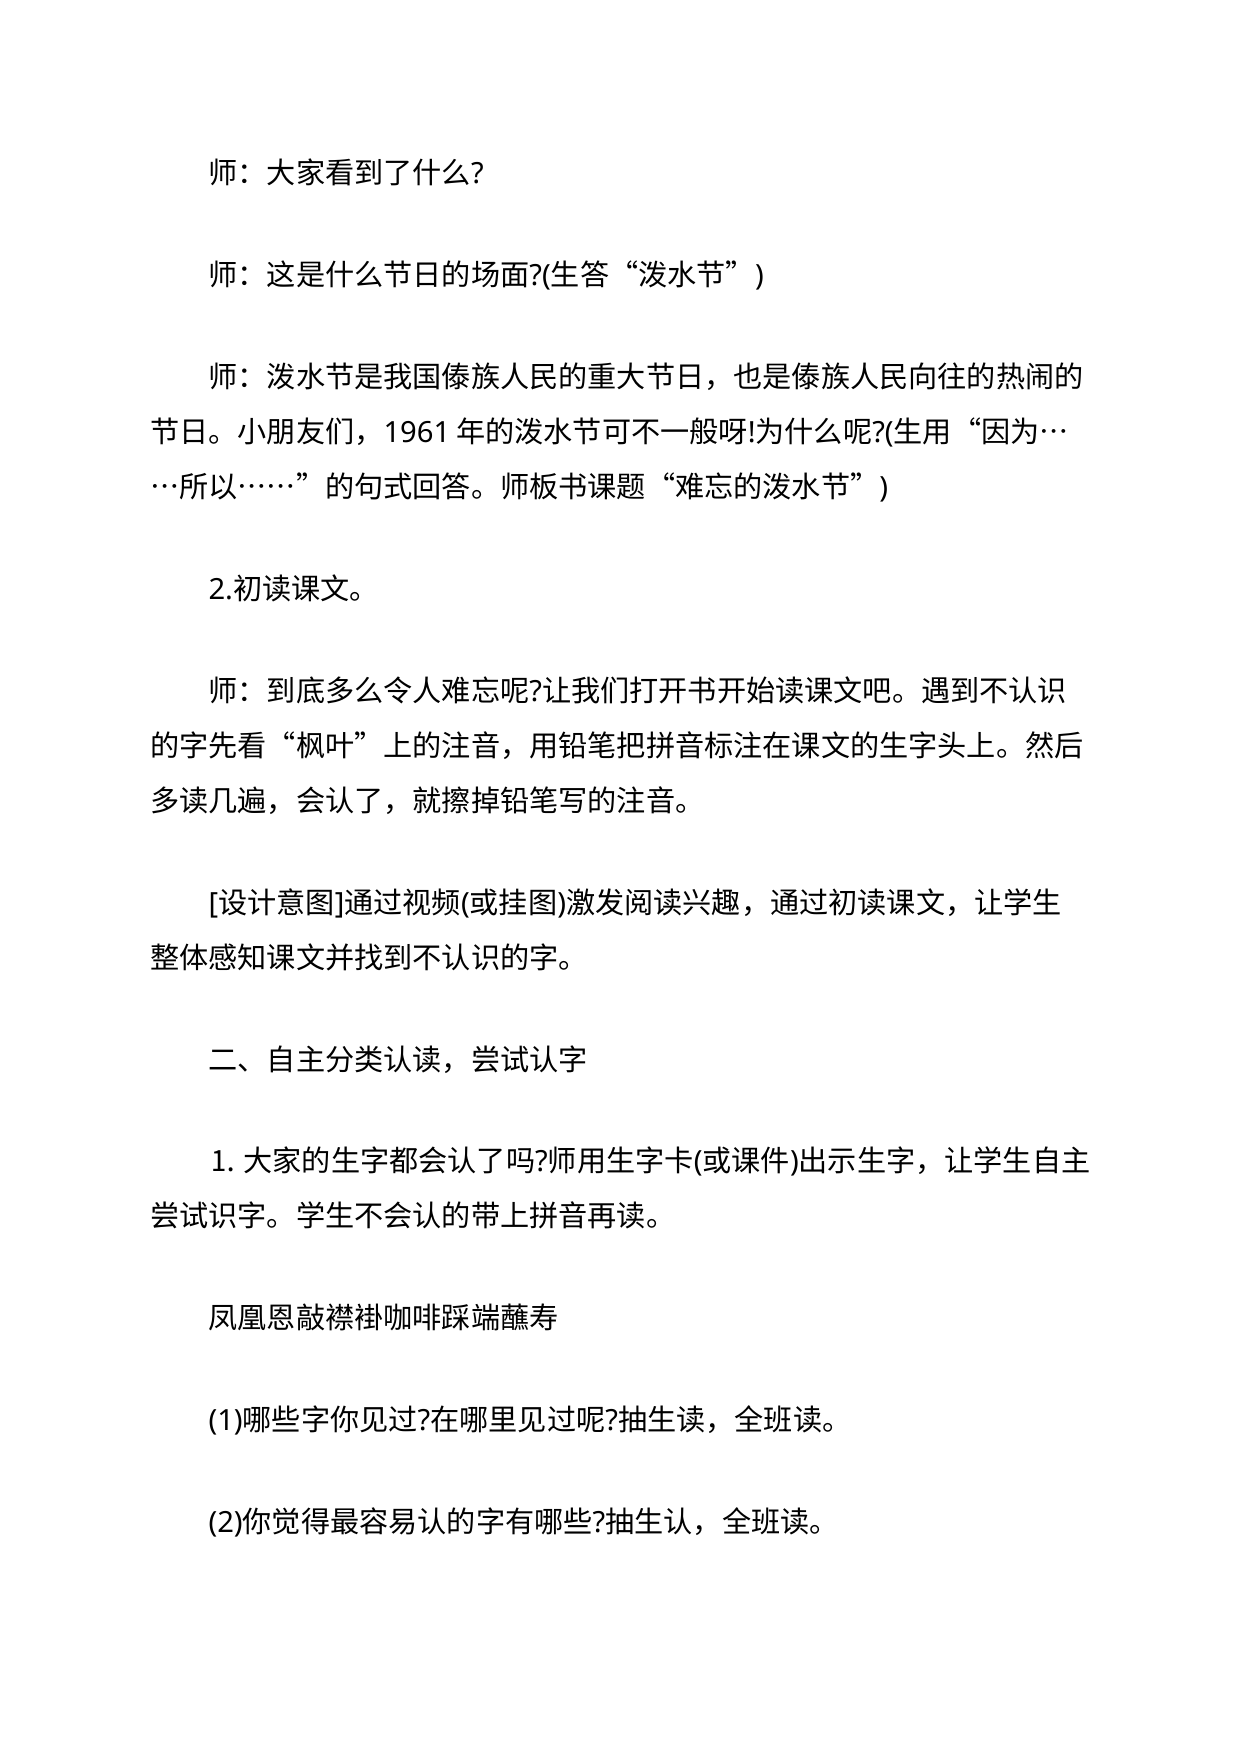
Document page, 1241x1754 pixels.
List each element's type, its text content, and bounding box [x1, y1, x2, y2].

text (2)你觉得最容易认的字有哪些?抽生认，全班读。 [150, 1498, 1090, 1541]
text (1)哪些字你见过?在哪里见过呢?抽生读，全班读。 [150, 1397, 1090, 1439]
text 师：这是什么节日的场面?(生答“泼水节”) [150, 252, 1090, 294]
text 师：大家看到了什么? [150, 150, 1090, 192]
text 师：到底多么令人难忘呢?让我们打开书开始读课文吧。遇到不认识的字先看“枫叶”上的注音，用铅笔把拼音标注在课文的生字头上。然后多读几遍，会认了，就擦掉铅笔写的注音。 [150, 668, 1090, 820]
text [设计意图]通过视频(或挂图)激发阅读兴趣，通过初读课文，让学生整体感知课文并找到不认识的字。 [150, 879, 1090, 977]
text 2.初读课文。 [150, 566, 1090, 608]
text 师：泼水节是我国傣族人民的重大节日，也是傣族人民向往的热闹的节日。小朋友们，1961年的泼水节可不一般呀!为什么呢?(生用“因为……所以……”的句式回答。师板书课题“难忘的泼水节”) [150, 354, 1090, 506]
text 二、自主分类认读，尝试认字 [150, 1036, 1090, 1078]
text ⒈大家的生字都会认了吗?师用生字卡(或课件)出示生字，让学生自主尝试识字。学生不会认的带上拼音再读。 [150, 1138, 1090, 1235]
text 凤凰恩敲襟褂咖啡踩端蘸寿 [150, 1295, 1090, 1337]
